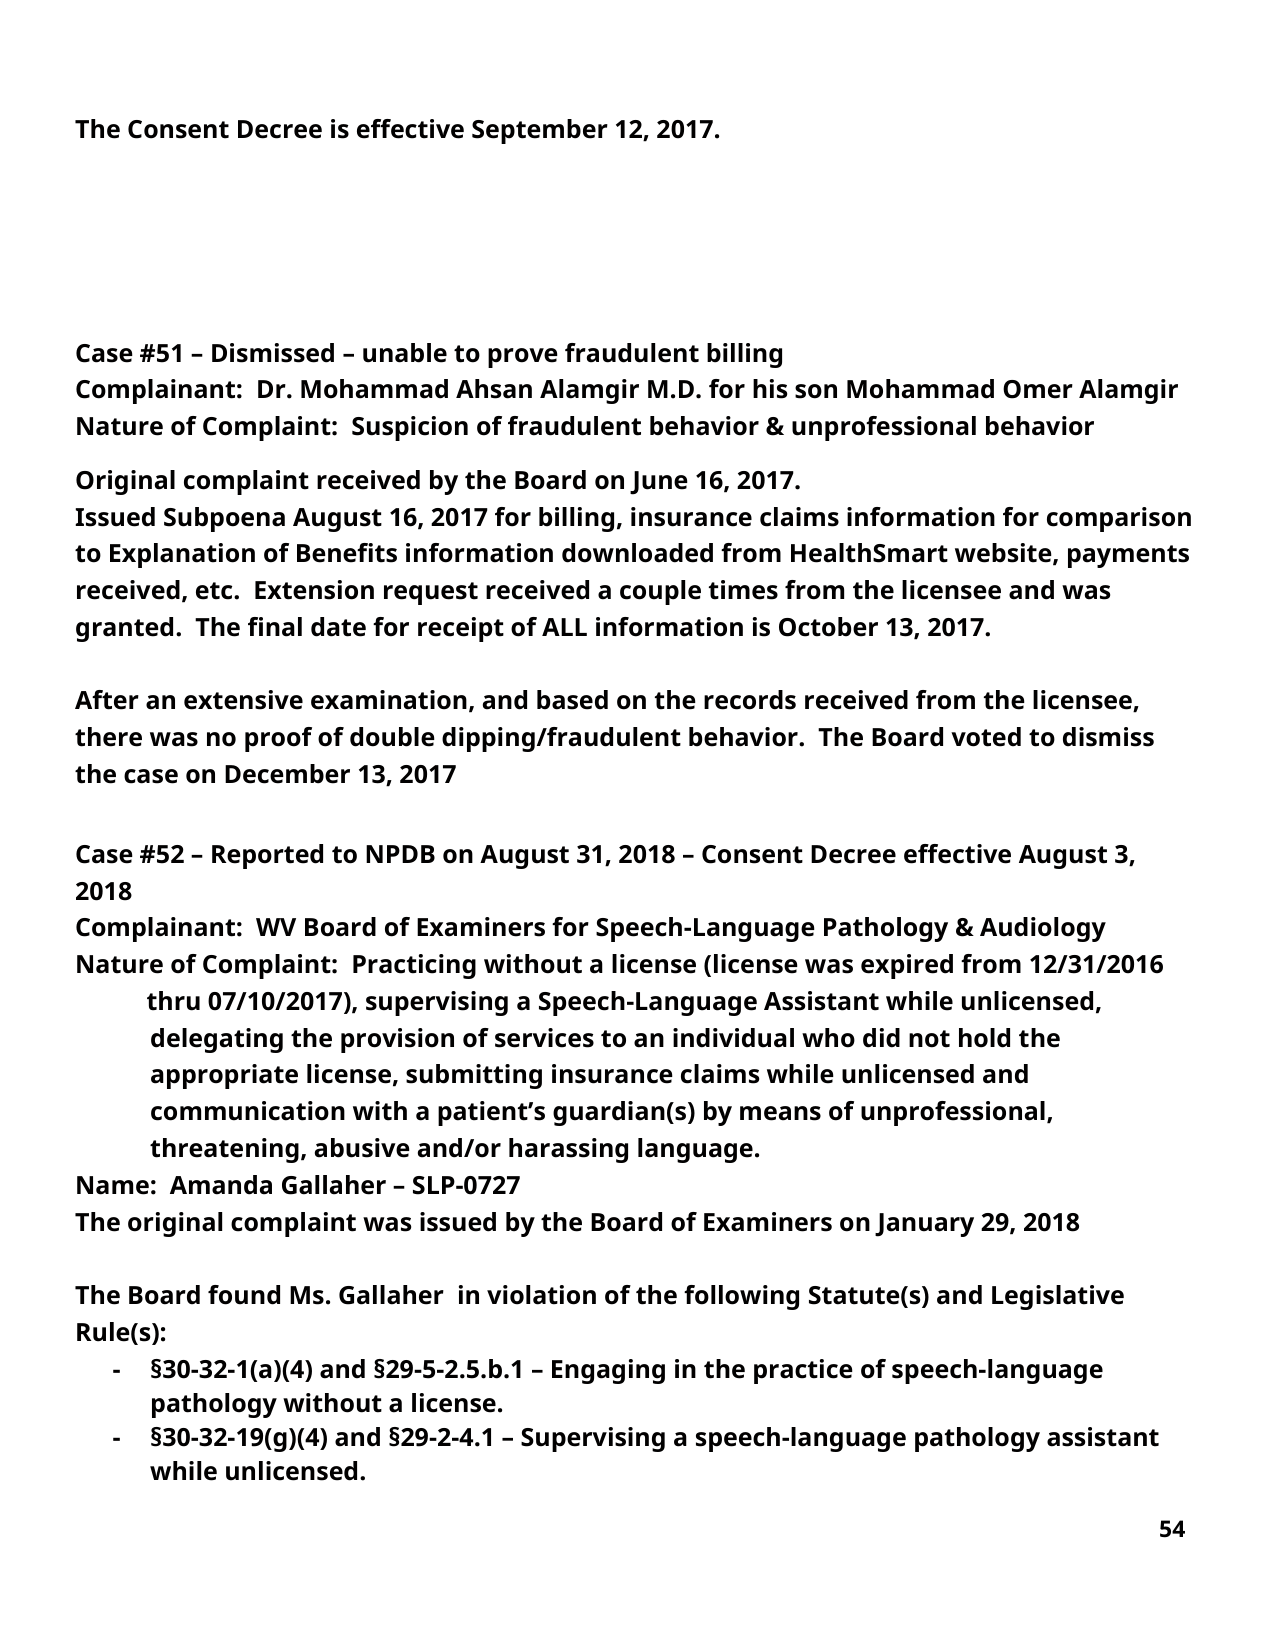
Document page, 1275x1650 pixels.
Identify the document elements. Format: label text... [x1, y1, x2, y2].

text Name: Amanda Gallaher – SLP-0727 [75, 1167, 1200, 1202]
text Original complaint received by the Board on June 16, 2017. [75, 462, 1200, 496]
text threatening, abusive and/or harassing language. [75, 1131, 1200, 1165]
text Case #51 – Dismissed – unable to prove fraudulent billing Complainant: Dr. Mohammad Ahsan Alamgir M.D. for his son Mohammad Omer Alamgir Nature of Complaint: Suspicion of fraudulent behavior & unprofessional behavior [75, 299, 1200, 443]
text delegating the provision of services to an individual who did not hold the [75, 1020, 1200, 1054]
text communication with a patient’s guardian(s) by means of unprofessional, [75, 1094, 1200, 1128]
text The Board found Ms. Gallaher in violation of the following Statute(s) and Legislative Rule(s): [75, 1278, 1200, 1349]
list §30-32-1(a)(4) and §29-5-2.5.b.1 – Engaging in the practice of speech-language pathology without a license. [112, 1351, 1185, 1419]
text The original complaint was issued by the Board of Examiners on January 29, 2018 [75, 1204, 1200, 1238]
text The Consent Decree is effective September 12, 2017. [75, 75, 1200, 225]
text appropriate license, submitting insurance claims while unlicensed and [75, 1057, 1200, 1091]
text thru 07/10/2017), supervising a Speech-Language Assistant while unlicensed, [75, 984, 1200, 1018]
list §30-32-19(g)(4) and §29-2-4.1 – Supervising a speech-language pathology assistant while unlicensed. [112, 1419, 1185, 1488]
text Nature of Complaint: Practicing without a license (license was expired from 12/31/2016 [75, 947, 1200, 981]
text Complainant: WV Board of Examiners for Speech-Language Pathology & Audiology [75, 910, 1200, 944]
text Case #52 – Reported to NPDB on August 31, 2018 – Consent Decree effective August 3, 2018 [75, 837, 1200, 907]
text After an extensive examination, and based on the records received from the licensee, there was no proof of double dipping/fraudulent behavior. The Board voted to dismiss the case on December 13, 2017 [75, 683, 1200, 833]
text Issued Subpoena August 16, 2017 for billing, insurance claims information for comparison to Explanation of Benefits information downloaded from HealthSmart website, payments received, etc. Extension request received a couple times from the licensee and was granted. The final date for receipt of ALL information is October 13, 2017. [75, 499, 1200, 643]
